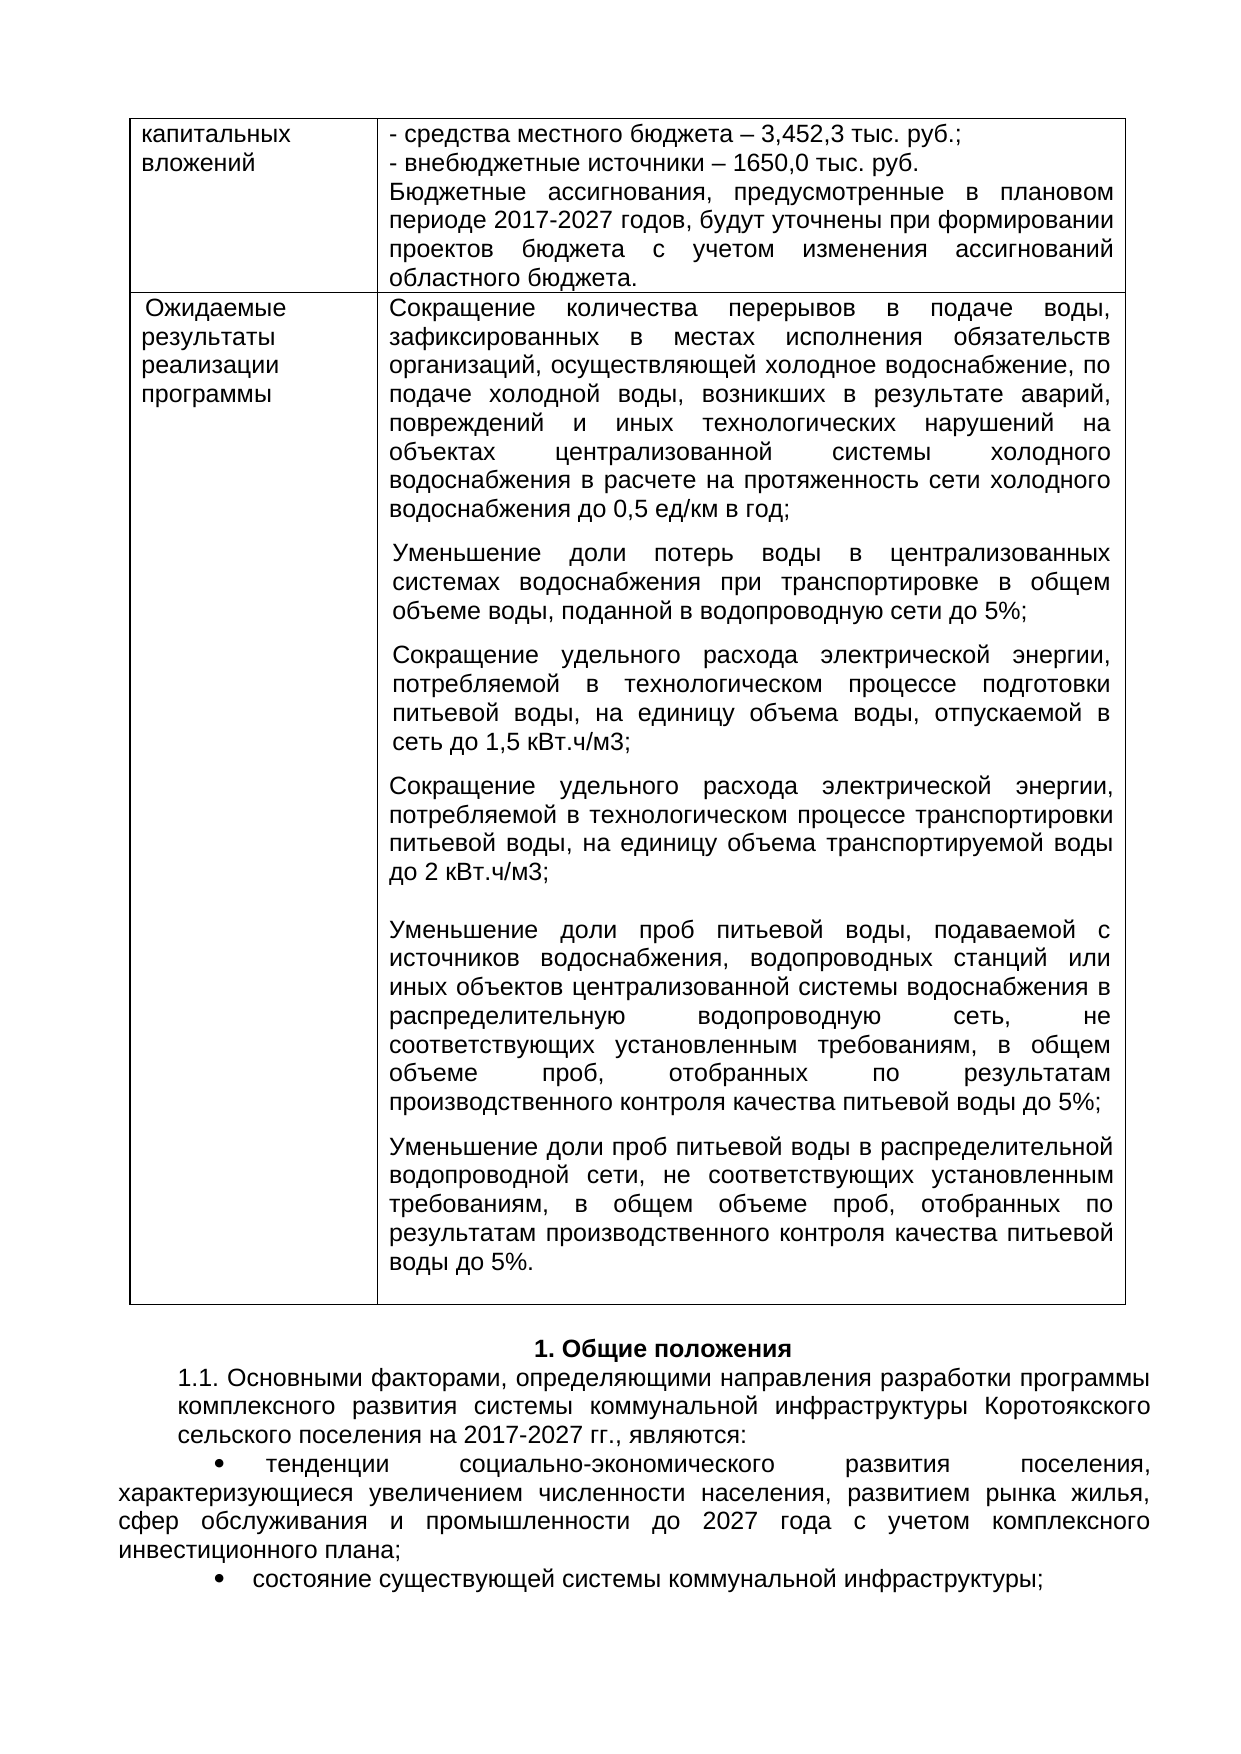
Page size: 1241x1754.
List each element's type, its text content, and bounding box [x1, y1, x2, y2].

table_cell Сокращение количества перерывов в подаче воды, зафиксированных в местах исполнения обязательств организаций, осуществляющей холодное водоснабжение, по подаче холодной воды, возникших в результате аварий, повреждений и иных технологических нарушений на объектах централизованной системы холодного водоснабжения в расчете на протяженность сети холодного водоснабжения до 0,5 ед/км в год; Уменьшение доли потерь воды в централизованных системах водоснабжения при транспортировке в общем объеме воды, поданной в водопроводную сети до 5%; Сокращение удельного расхода электрической энергии, потребляемой в технологическом процессе подготовки питьевой воды, на единицу объема воды, отпускаемой в сеть до 1,5 кВт.ч/м3; Сокращение удельного расхода электрической энергии, потребляемой в технологическом процессе транспортировки питьевой воды, на единицу объема транспортируемой воды до 2 кВт.ч/м3; Уменьшение доли проб питьевой воды, подаваемой с источников водоснабжения, водопроводных станций или иных объектов централизованной системы водоснабжения в распределительную водопроводную сеть, не соответствующих установленным требованиям, в общем объеме проб, отобранных по результатам производственного контроля качества питьевой воды до 5%; Уменьшение доли проб питьевой воды в распределительной водопроводной сети, не соответствующих установленным требованиям, в общем объеме проб, отобранных по результатам производственного контроля качества питьевой воды до 5%. [378, 293, 1125, 1304]
table_cell Ожидаемые результаты реализации программы [131, 293, 377, 1304]
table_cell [378, 119, 1125, 292]
list тенденции социально-экономического развития поселения, характеризующиеся увеличением численности населения, развитием рынка жилья, сфер обслуживания и промышленности до 2027 года с учетом комплексного инвестиционного плана; [118, 1449, 1152, 1564]
list 1.1. Основными факторами, определяющими направления разработки программы комплексного развития системы коммунальной инфраструктуры Коротоякского сельского поселения на 2017-2027 гг., являются: [177, 1362, 1152, 1449]
text 1. Общие положения [118, 1334, 1152, 1362]
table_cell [131, 119, 377, 292]
list состояние существующей системы коммунальной инфраструктуры; [215, 1564, 1152, 1593]
